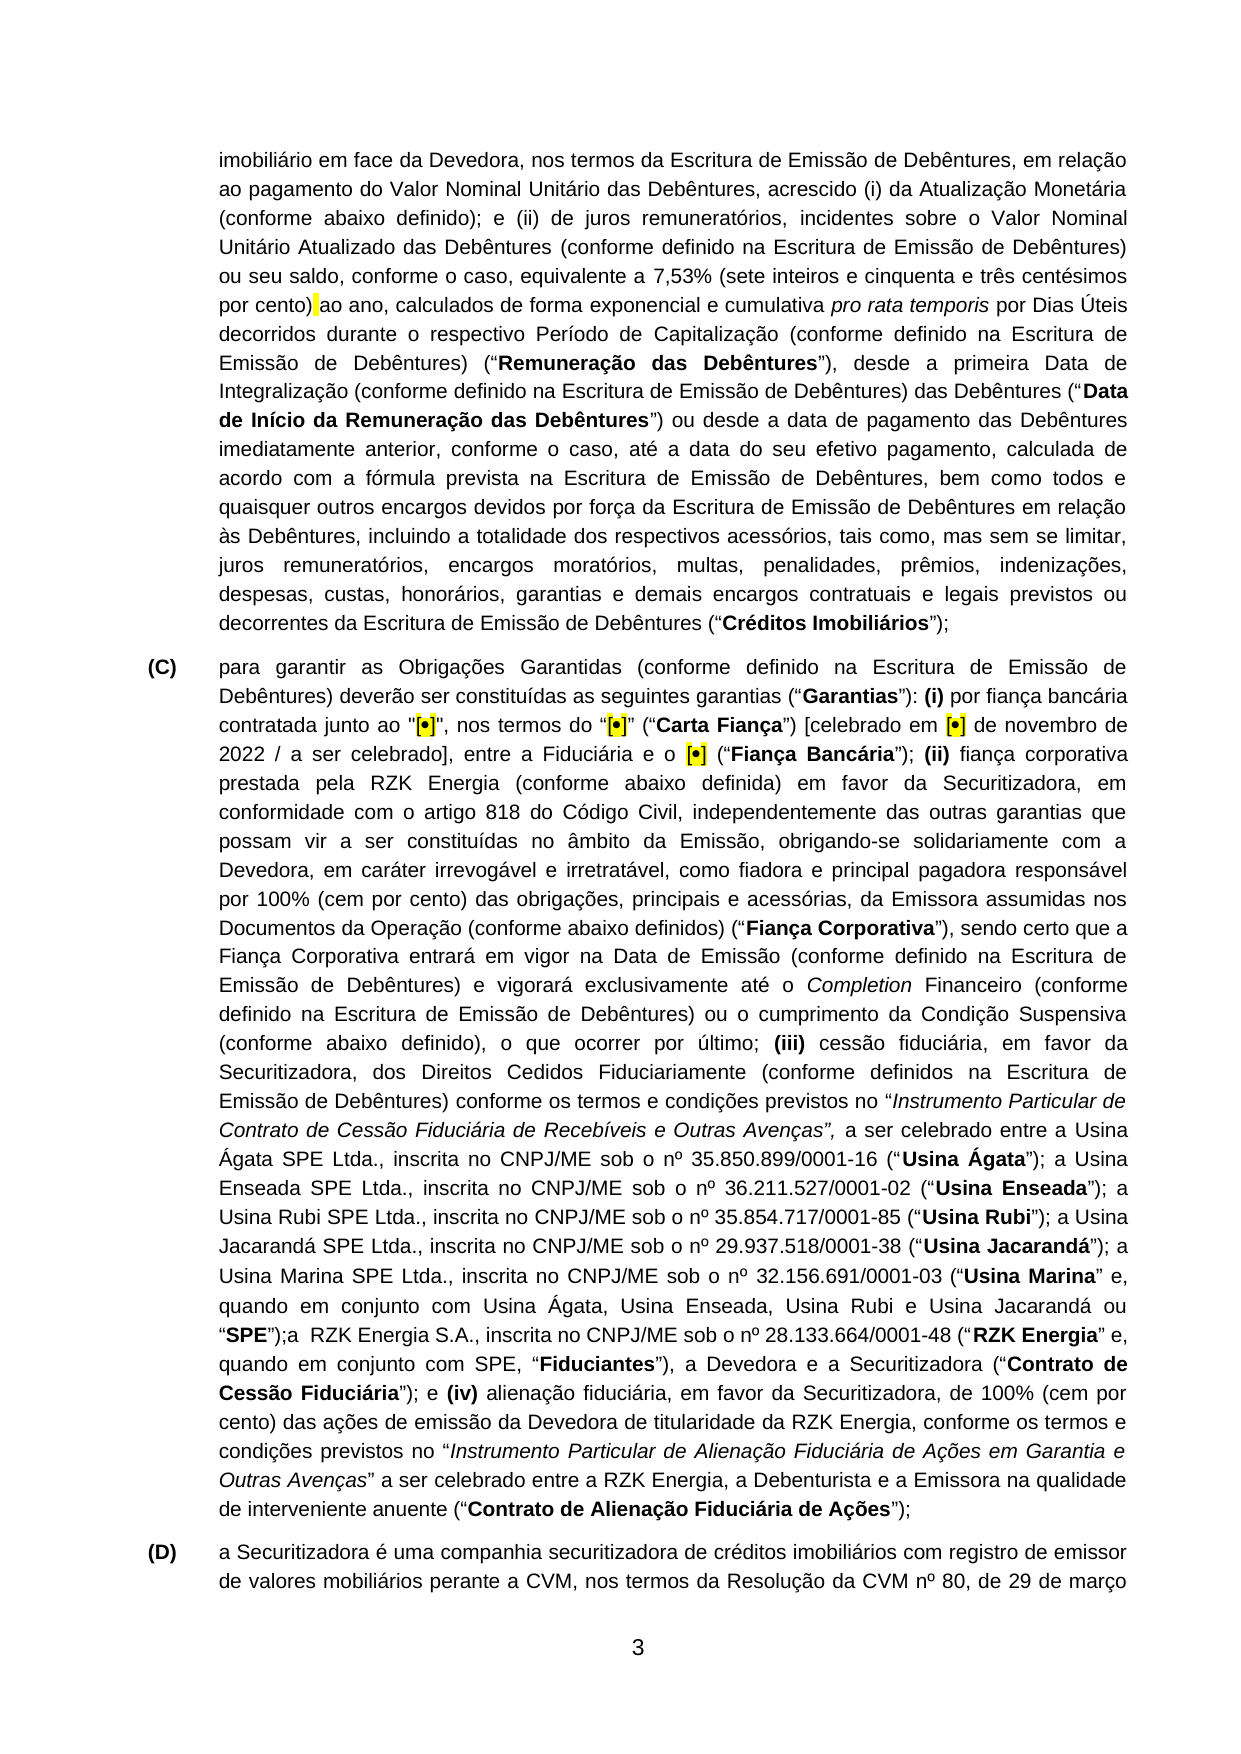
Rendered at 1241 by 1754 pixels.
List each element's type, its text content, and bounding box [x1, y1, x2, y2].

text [148, 1540, 1128, 1593]
text para garantir as Obrigações Garantidas (conforme definido na Escritura de Emissão de Debêntures) deverão ser constituídas as seguintes garantias (“Garantias”): (i) por fiança bancária contratada junto ao "[]", nos termos do “[]” (“Carta Fiança”) [celebrado em [] de novembro de 2022 / a ser celebrado], entre a Fiduciária e o [] (“Fiança Bancária”); (ii) fiança corporativa prestada pela RZK Energia (conforme abaixo definida) em favor da Securitizadora, em conformidade com o artigo 818 do Código Civil, independentemente das outras garantias que possam vir a ser constituídas no âmbito da Emissão, obrigando-se solidariamente com a Devedora, em caráter irrevogável e irretratável, como fiadora e principal pagadora responsável por 100% (cem por cento) das obrigações, principais e acessórias, da Emissora assumidas nos Documentos da Operação (conforme abaixo definidos) (“Fiança Corporativa”), sendo certo que a Fiança Corporativa entrará em vigor na Data de Emissão (conforme definido na Escritura de Emissão de Debêntures) e vigorará exclusivamente até o Completion Financeiro (conforme definido na Escritura de Emissão de Debêntures) ou o cumprimento da Condição Suspensiva (conforme abaixo definido), o que ocorrer por último; (iii) cessão fiduciária, em favor da Securitizadora, dos Direitos Cedidos Fiduciariamente (conforme definidos na Escritura de Emissão de Debêntures) conforme os termos e condições previstos no “Instrumento Particular de Contrato de Cessão Fiduciária de Recebíveis e Outras Avenças”, a ser celebrado entre a Usina Ágata SPE Ltda., inscrita no CNPJ/ME sob o nº 35.850.899/0001-16 (“Usina Ágata”); a Usina Enseada SPE Ltda., inscrita no CNPJ/ME sob o nº 36.211.527/0001-02 (“Usina Enseada”); a Usina Rubi SPE Ltda., inscrita no CNPJ/ME sob o nº 35.854.717/0001-85 (“Usina Rubi”); a Usina Jacarandá SPE Ltda., inscrita no CNPJ/ME sob o nº 29.937.518/0001-38 (“Usina Jacarandá”); a Usina Marina SPE Ltda., inscrita no CNPJ/ME sob o nº 32.156.691/0001-03 (“Usina Marina” e, quando em conjunto com Usina Ágata, Usina Enseada, Usina Rubi e Usina Jacarandá ou “SPE”);a RZK Energia S.A., inscrita no CNPJ/ME sob o nº 28.133.664/0001-48 (“RZK Energia” e, quando em conjunto com SPE, “Fiduciantes”), a Devedora e a Securitizadora (“Contrato de Cessão Fiduciária”); e (iv) alienação fiduciária, em favor da Securitizadora, de 100% (cem por cento) das ações de emissão da Devedora de titularidade da RZK Energia, conforme os termos e condições previstos no “Instrumento Particular de Alienação Fiduciária de Ações em Garantia e Outras Avenças” a ser celebrado entre a RZK Energia, a Debenturista e a Emissora na qualidade de interveniente anuente (“Contrato de Alienação Fiduciária de Ações”); [148, 654, 1128, 1520]
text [148, 148, 1128, 635]
